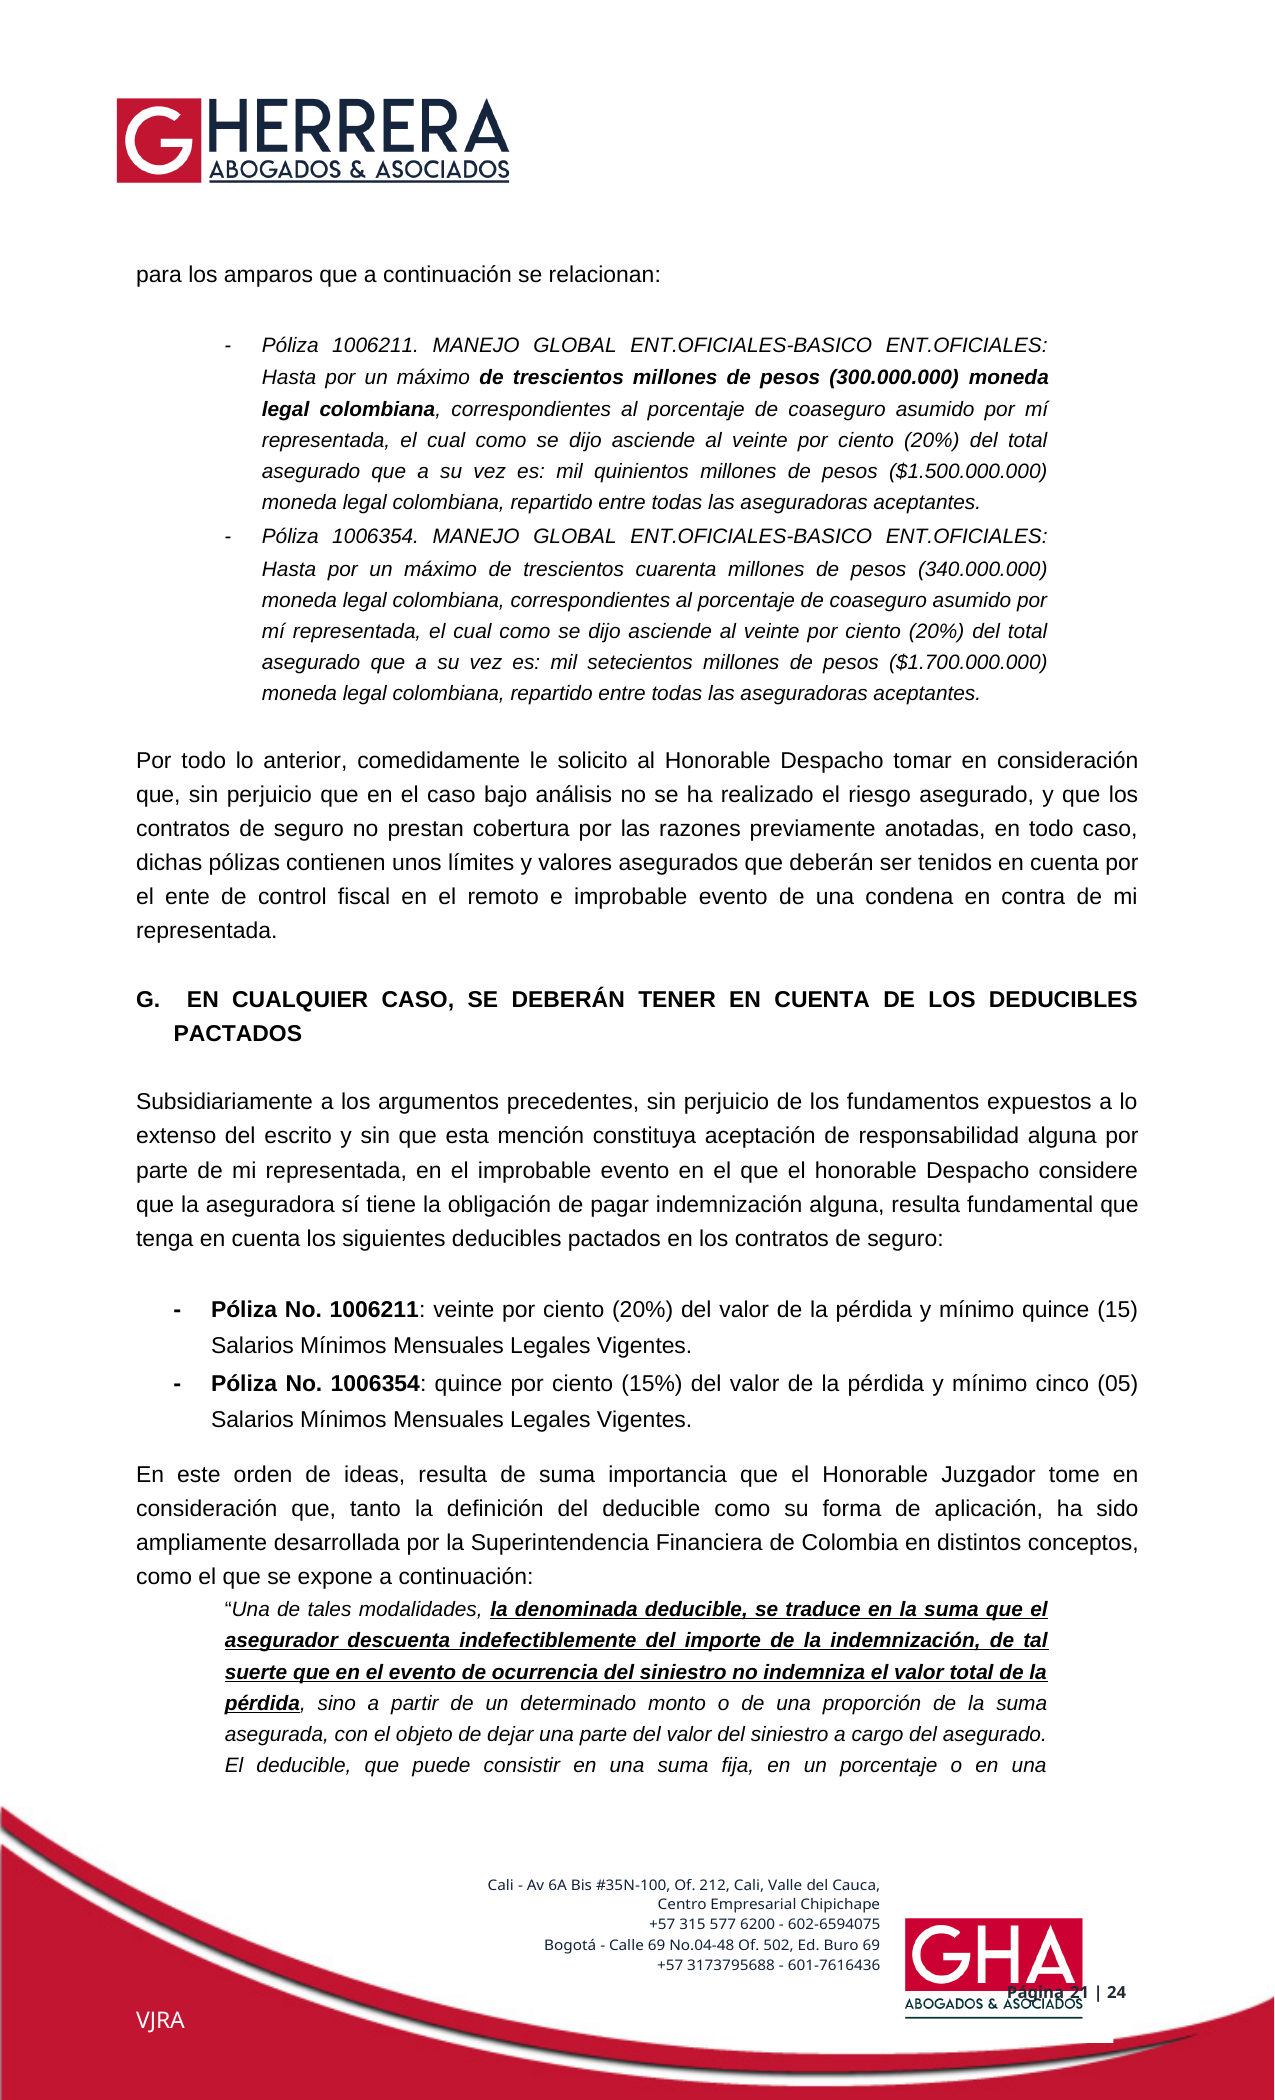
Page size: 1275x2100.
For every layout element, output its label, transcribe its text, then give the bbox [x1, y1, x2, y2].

picture [96, 75, 529, 206]
list Póliza 1006354. MANEJO GLOBAL ENT.OFICIALES-BASICO ENT.OFICIALES: Hasta por un máximo de trescientos cuarenta millones de pesos (340.000.000) moneda legal colombiana, correspondientes al porcentaje de coaseguro asumido por mí representada, el cual como se dijo asciende al veinte por ciento (20%) del total asegurado que a su vez es: mil setecientos millones de pesos ($1.700.000.000) moneda legal colombiana, repartido entre todas las aseguradoras aceptantes. [224, 521, 1051, 705]
list Póliza No. 1006211: veinte por ciento (20%) del valor de la pérdida y mínimo quince (15) Salarios Mínimos Mensuales Legales Vigentes. [173, 1293, 1139, 1359]
list EN CUALQUIER CASO, SE DEBERÁN TENER EN CUENTA DE LOS DEDUCIBLES PACTADOS [136, 986, 1139, 1046]
text Subsidiariamente a los argumentos precedentes, sin perjuicio de los fundamentos expuestos a lo extenso del escrito y sin que esta mención constituya aceptación de responsabilidad alguna por parte de mi representada, en el improbable evento en el que el honorable Despacho considere que la aseguradora sí tiene la obligación de pagar indemnización alguna, resulta fundamental que tenga en cuenta los siguientes deducibles pactados en los contratos de seguro: [136, 1088, 1139, 1251]
list Póliza No. 1006354: quince por ciento (15%) del valor de la pérdida y mínimo cinco (05) Salarios Mínimos Mensuales Legales Vigentes. [173, 1366, 1139, 1432]
text En este orden de ideas, resulta de suma importancia que el Honorable Juzgador tome en consideración que, tanto la definición del deducible como su forma de aplicación, ha sido ampliamente desarrollada por la Superintendencia Financiera de Colombia en distintos conceptos, como el que se expone a continuación: [136, 1461, 1139, 1589]
text Por todo lo anterior, comedidamente le solicito al Honorable Despacho tomar en consideración que, sin perjuicio que en el caso bajo análisis no se ha realizado el riesgo asegurado, y que los contratos de seguro no prestan cobertura por las razones previamente anotadas, en todo caso, dichas pólizas contienen unos límites y valores asegurados que deberán ser tenidos en cuenta por el ente de control fiscal en el remoto e improbable evento de una condena en contra de mi representada. [136, 747, 1139, 944]
picture [0, 1793, 1275, 2100]
list Póliza 1006211. MANEJO GLOBAL ENT.OFICIALES-BASICO ENT.OFICIALES: Hasta por un máximo de trescientos millones de pesos (300.000.000) moneda legal colombiana, correspondientes al porcentaje de coaseguro asumido por mí representada, el cual como se dijo asciende al veinte por ciento (20%) del total asegurado que a su vez es: mil quinientos millones de pesos ($1.500.000.000) moneda legal colombiana, repartido entre todas las aseguradoras aceptantes. [224, 330, 1051, 514]
